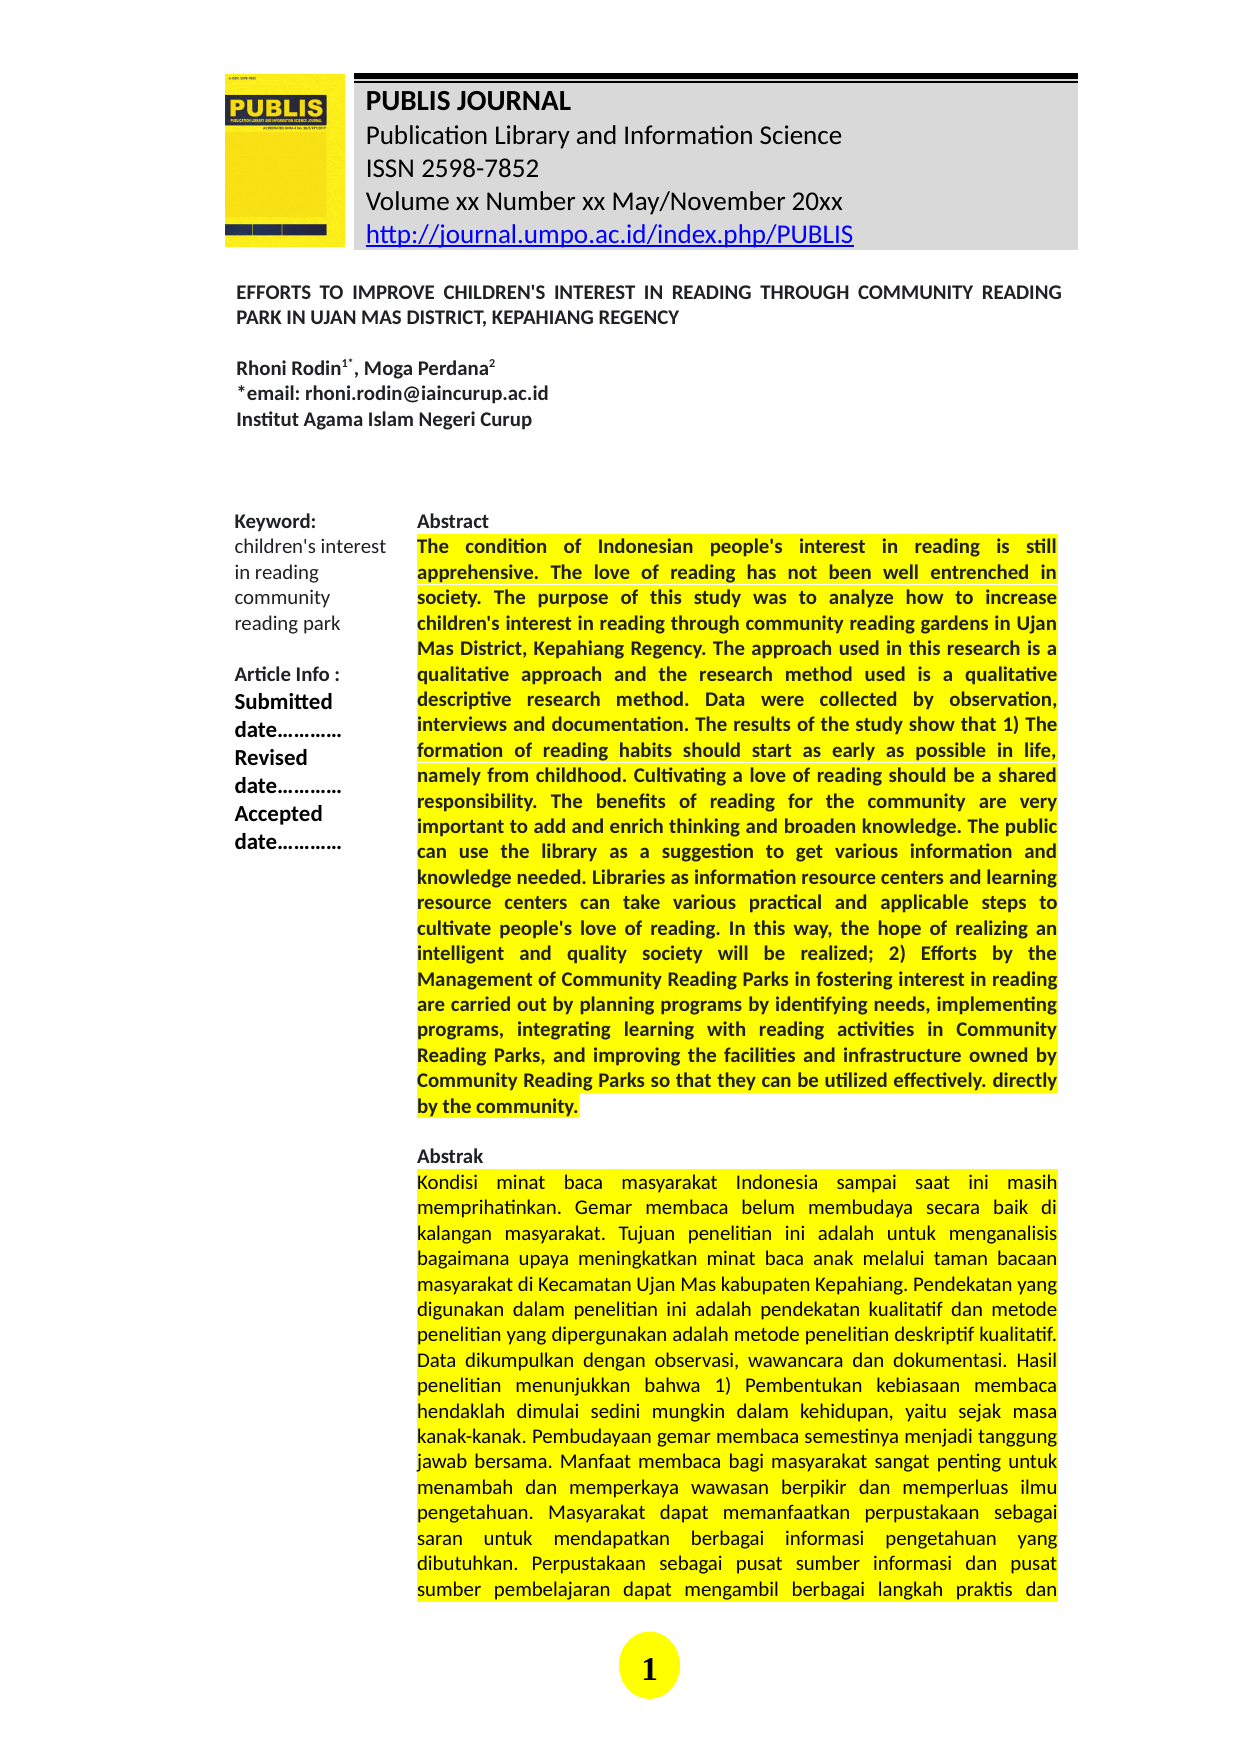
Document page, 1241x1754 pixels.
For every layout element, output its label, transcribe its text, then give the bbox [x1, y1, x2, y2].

table_cell *email: rhoni.rodin@iaincurup.ac.id Institut Agama Islam Negeri Curup [225, 381, 1074, 457]
table_cell Rhoni Rodin1*, Moga Perdana2 [225, 355, 1074, 381]
picture [225, 74, 346, 247]
table_header EFFORTS TO IMPROVE CHILDREN'S INTEREST IN READING THROUGH COMMUNITY READING PARK IN UJAN MAS DISTRICT, KEPAHIANG REGENCY [225, 279, 1074, 355]
